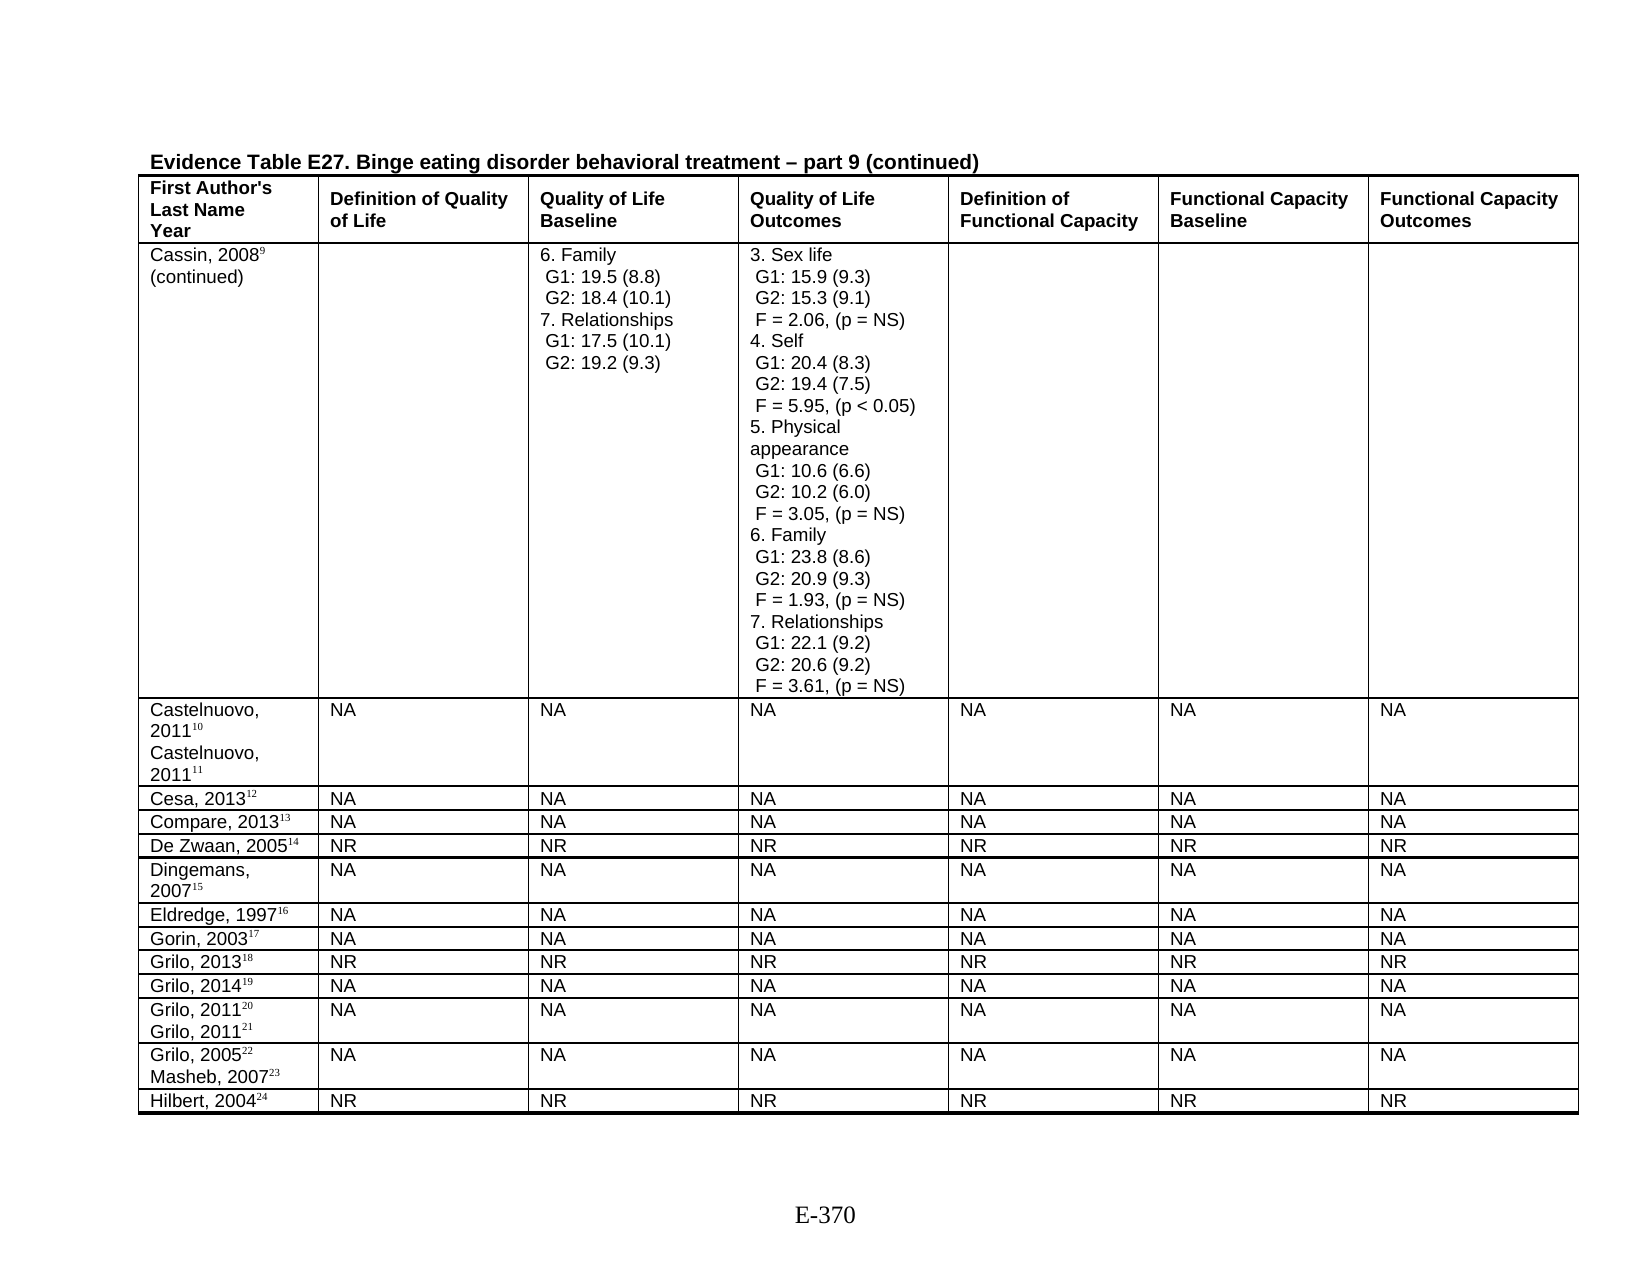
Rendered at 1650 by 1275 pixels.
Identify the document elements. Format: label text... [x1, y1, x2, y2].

table_cell Grilo, 201419 [139, 975, 318, 997]
table_cell NR [949, 951, 1158, 973]
table_cell NA [949, 904, 1158, 926]
table_cell NR [529, 951, 738, 973]
table_cell Grilo, 201318 [139, 951, 318, 973]
table_cell NA [1159, 1044, 1368, 1088]
table_cell Cassin, 20089 (continued) [139, 244, 318, 697]
table_cell NA [529, 699, 738, 785]
table_cell NA [1159, 811, 1368, 833]
table_cell NA [949, 859, 1158, 902]
table_header Functional Capacity Baseline [1159, 177, 1368, 242]
table_cell De Zwaan, 200514 [139, 835, 318, 856]
table_cell NR [529, 1090, 738, 1111]
table_cell NA [529, 904, 738, 926]
table_cell NA [949, 975, 1158, 997]
table_cell NA [739, 699, 948, 785]
table_cell NA [1159, 699, 1368, 785]
table_cell Gorin, 200317 [139, 928, 318, 949]
table_cell NR [949, 1090, 1158, 1111]
table_cell NR [1159, 951, 1368, 973]
table_header Quality of Life Outcomes [739, 177, 948, 242]
table_cell NR [739, 951, 948, 973]
table_cell NA [319, 904, 528, 926]
table_cell NR [949, 835, 1158, 856]
table_cell NA [1159, 975, 1368, 997]
table_cell NA [1159, 787, 1368, 809]
table_cell NA [1369, 975, 1578, 997]
table_cell NA [319, 928, 528, 949]
table_cell NA [319, 787, 528, 809]
table_cell NA [949, 1044, 1158, 1088]
table_cell NR [319, 951, 528, 973]
table_cell NA [739, 1044, 948, 1088]
table_cell Cesa, 201312 [139, 787, 318, 809]
table_cell NR [739, 835, 948, 856]
table_cell NA [739, 811, 948, 833]
table_cell NR [1159, 835, 1368, 856]
table_cell NA [1159, 999, 1368, 1042]
table_cell NA [1159, 904, 1368, 926]
table_cell NA [319, 699, 528, 785]
table_cell NA [1369, 811, 1578, 833]
table_cell [1159, 244, 1368, 697]
table_cell NR [739, 1090, 948, 1111]
table_cell NA [739, 787, 948, 809]
table_cell NA [739, 904, 948, 926]
table_cell NA [319, 859, 528, 902]
title Evidence Table E27. Binge eating disorder behavioral treatment – part 9 (continued) [150, 150, 1500, 174]
table_cell NA [949, 787, 1158, 809]
table_header Functional Capacity Outcomes [1369, 177, 1578, 242]
table_cell NA [739, 859, 948, 902]
table_cell NR [1369, 835, 1578, 856]
table_cell NA [739, 928, 948, 949]
table_cell NA [529, 928, 738, 949]
table_header Definition of Quality of Life [319, 177, 528, 242]
table_cell NA [1369, 859, 1578, 902]
table_cell NA [1369, 1044, 1578, 1088]
table_cell NA [949, 811, 1158, 833]
table_cell NA [529, 975, 738, 997]
table_cell NA [949, 699, 1158, 785]
table_cell NA [1369, 999, 1578, 1042]
table_header First Author's Last Name Year [139, 177, 318, 242]
table_cell 6. Family G1: 19.5 (8.8) G2: 18.4 (10.1) 7. Relationships G1: 17.5 (10.1) G2: 19.2 (9.3) [529, 244, 738, 697]
table_cell NA [1369, 928, 1578, 949]
table_cell NA [739, 975, 948, 997]
table_cell [319, 244, 528, 697]
table_cell NA [319, 999, 528, 1042]
table_cell NA [319, 975, 528, 997]
table_cell NA [1159, 859, 1368, 902]
table_cell NR [529, 835, 738, 856]
table_cell NR [319, 1090, 528, 1111]
table_cell [949, 244, 1158, 697]
table_cell Castelnuovo, 201110 Castelnuovo, 201111 [139, 699, 318, 785]
table_header Quality of Life Baseline [529, 177, 738, 242]
table_cell Grilo, 201120 Grilo, 201121 [139, 999, 318, 1042]
table_cell 3. Sex life G1: 15.9 (9.3) G2: 15.3 (9.1) F = 2.06, (p = NS) 4. Self G1: 20.4 (8.3) G2: 19.4 (7.5) F = 5.95, (p < 0.05) 5. Physical appearance G1: 10.6 (6.6) G2: 10.2 (6.0) F = 3.05, (p = NS) 6. Family G1: 23.8 (8.6) G2: 20.9 (9.3) F = 1.93, (p = NS) 7. Relationships G1: 22.1 (9.2) G2: 20.6 (9.2) F = 3.61, (p = NS) [739, 244, 948, 697]
table_cell NA [1369, 904, 1578, 926]
table_cell Compare, 201313 [139, 811, 318, 833]
table_cell NA [1369, 699, 1578, 785]
table_cell NA [529, 859, 738, 902]
table_cell [1369, 244, 1578, 697]
table_cell NA [949, 999, 1158, 1042]
table_cell NA [529, 1044, 738, 1088]
table_cell Grilo, 200522 Masheb, 200723 [139, 1044, 318, 1088]
table_cell Eldredge, 199716 [139, 904, 318, 926]
table_cell NA [1369, 787, 1578, 809]
table_cell NA [1159, 928, 1368, 949]
table_cell NR [1369, 1090, 1578, 1111]
table_cell NA [529, 787, 738, 809]
table_cell NA [319, 1044, 528, 1088]
table_cell NA [949, 928, 1158, 949]
table_header Definition of Functional Capacity [949, 177, 1158, 242]
table_cell Hilbert, 200424 [139, 1090, 318, 1111]
table_cell NR [319, 835, 528, 856]
table_cell NR [1369, 951, 1578, 973]
table_cell NA [529, 999, 738, 1042]
table_cell NR [1159, 1090, 1368, 1111]
table_cell NA [529, 811, 738, 833]
table_cell NA [319, 811, 528, 833]
table_cell Dingemans, 200715 [139, 859, 318, 902]
table_cell NA [739, 999, 948, 1042]
